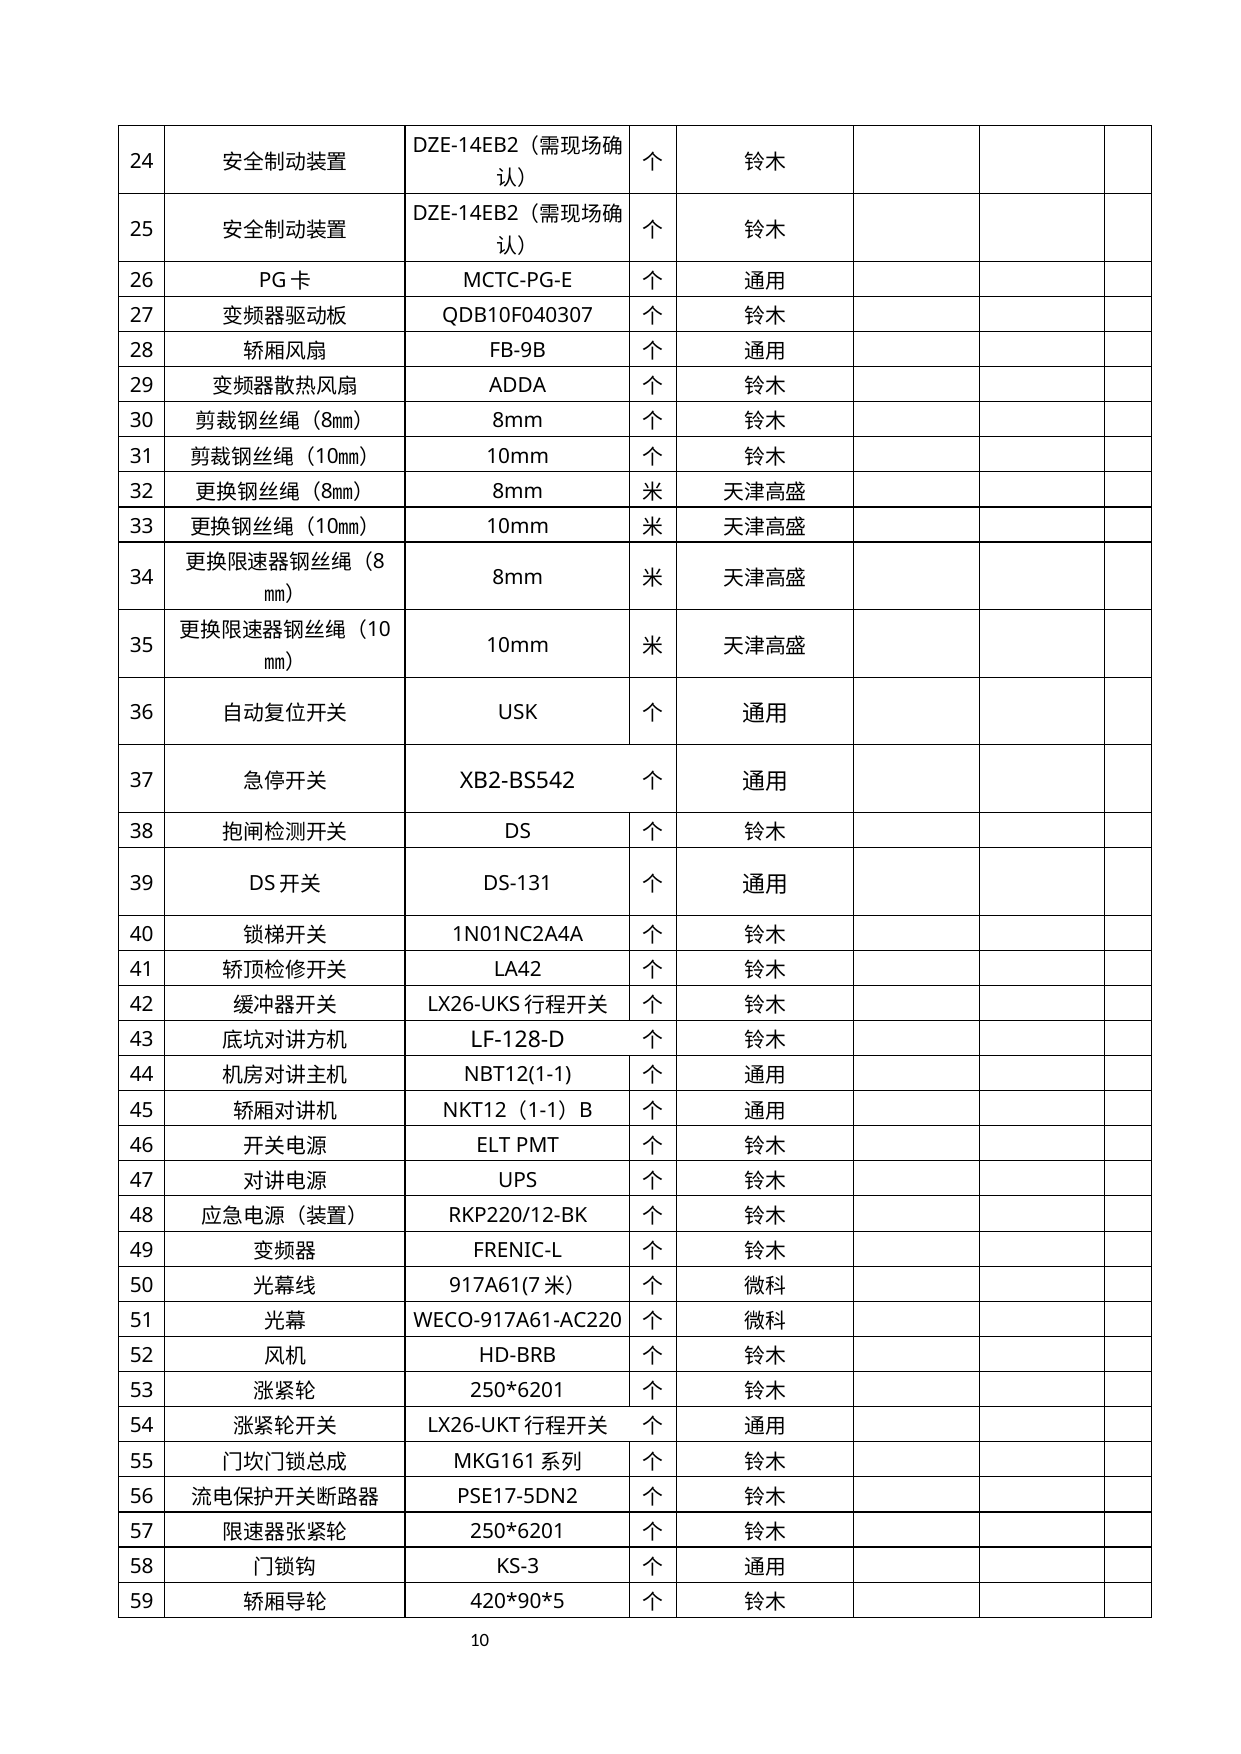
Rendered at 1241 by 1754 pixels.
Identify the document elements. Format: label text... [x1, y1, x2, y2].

table_cell [1105, 1442, 1151, 1476]
table_cell [980, 1513, 1104, 1546]
table_cell [980, 916, 1104, 950]
table_cell 53 [119, 1372, 164, 1406]
table_cell [1105, 297, 1151, 331]
table_cell 250*6201 [406, 1372, 629, 1406]
table_cell 铃木 [677, 297, 853, 331]
table_cell [854, 986, 979, 1020]
table_cell 轿顶检修开关 [165, 951, 404, 985]
table_cell 微科 [677, 1267, 853, 1301]
table_cell 8mm [406, 472, 629, 506]
table_cell 47 [119, 1161, 164, 1195]
table_cell [1105, 1513, 1151, 1546]
table_cell 个 [630, 1513, 676, 1546]
table_cell 门坎门锁总成 [165, 1442, 404, 1476]
table_cell 风机 [165, 1337, 404, 1371]
table_cell [854, 262, 979, 296]
table_cell 光幕 [165, 1302, 404, 1336]
table_cell 铃木 [677, 367, 853, 401]
table_cell 52 [119, 1337, 164, 1371]
table_cell 个 [630, 1021, 676, 1055]
table_cell 个 [630, 437, 676, 471]
table_cell [1105, 1161, 1151, 1195]
table_cell [854, 297, 979, 331]
table_cell 30 [119, 402, 164, 436]
table_cell 37 [119, 745, 164, 812]
table_cell [980, 332, 1104, 366]
table_cell 涨紧轮 [165, 1372, 404, 1406]
table_cell 天津高盛 [677, 543, 853, 609]
table_cell 铃木 [677, 1337, 853, 1371]
table_cell 铃木 [677, 1372, 853, 1406]
table_cell 通用 [677, 848, 853, 914]
table_cell QDB10F040307 [406, 297, 629, 331]
table_cell 通用 [677, 1091, 853, 1125]
table_cell NKT12（1-1）B [406, 1091, 629, 1125]
table_cell LX26-UKS行程开关 [406, 986, 629, 1020]
table_cell 24 [119, 126, 164, 193]
table_cell 铃木 [677, 1196, 853, 1231]
table_cell 个 [630, 813, 676, 847]
table_cell [980, 1583, 1104, 1617]
table_cell LA42 [406, 951, 629, 985]
table_cell [980, 1548, 1104, 1582]
table_cell FRENIC-L [406, 1232, 629, 1266]
table_cell [1105, 610, 1151, 677]
table_cell [854, 543, 979, 609]
table_cell [1105, 813, 1151, 847]
table_cell 个 [630, 1056, 676, 1090]
table_cell 门锁钩 [165, 1548, 404, 1582]
table_cell 个 [630, 1477, 676, 1511]
table_cell 个 [630, 402, 676, 436]
table_cell PSE17-5DN2 [406, 1477, 629, 1511]
table_cell 铃木 [677, 1477, 853, 1511]
table_cell [1105, 1477, 1151, 1511]
table_cell 铃木 [677, 951, 853, 985]
table_cell [854, 402, 979, 436]
table_cell 铃木 [677, 1513, 853, 1546]
table_cell [980, 437, 1104, 471]
table_cell DS开关 [165, 848, 404, 914]
table_cell 个 [630, 297, 676, 331]
table_cell 个 [630, 1302, 676, 1336]
table_cell 个 [630, 126, 676, 193]
table_cell [854, 1548, 979, 1582]
table_cell [1105, 194, 1151, 261]
table_cell 个 [630, 367, 676, 401]
table_cell 底坑对讲方机 [165, 1021, 404, 1055]
table_cell 个 [630, 1407, 676, 1441]
table_cell 轿厢风扇 [165, 332, 404, 366]
table_cell [980, 1372, 1104, 1406]
table_cell [980, 1302, 1104, 1336]
table_cell 个 [630, 678, 676, 744]
table_cell [854, 1302, 979, 1336]
table_cell 59 [119, 1583, 164, 1617]
table_cell DS-131 [406, 848, 629, 914]
table_cell 个 [630, 1372, 676, 1406]
table_cell 开关电源 [165, 1126, 404, 1160]
table_cell 个 [630, 848, 676, 914]
table_cell 铃木 [677, 437, 853, 471]
table_cell 剪裁钢丝绳（8㎜） [165, 402, 404, 436]
table_cell 28 [119, 332, 164, 366]
table_cell 41 [119, 951, 164, 985]
table_cell 250*6201 [406, 1513, 629, 1546]
table_cell [854, 1583, 979, 1617]
table_cell [980, 986, 1104, 1020]
table_cell [854, 1056, 979, 1090]
table_cell 27 [119, 297, 164, 331]
table_cell 56 [119, 1477, 164, 1511]
table_cell [854, 1196, 979, 1231]
table_cell [1105, 1548, 1151, 1582]
table_cell [980, 678, 1104, 744]
table_cell 通用 [677, 262, 853, 296]
table_cell [854, 1126, 979, 1160]
table_cell 个 [630, 1232, 676, 1266]
table_cell 天津高盛 [677, 472, 853, 506]
table_cell [980, 297, 1104, 331]
table_cell [980, 1337, 1104, 1371]
table_cell [980, 1232, 1104, 1266]
table_cell [1105, 916, 1151, 950]
table_cell [1105, 1091, 1151, 1125]
table_cell [980, 1407, 1104, 1441]
table_cell 锁梯开关 [165, 916, 404, 950]
table_cell [854, 813, 979, 847]
table_cell [854, 194, 979, 261]
table_cell [980, 848, 1104, 914]
table_cell 33 [119, 508, 164, 541]
table_cell [980, 1442, 1104, 1476]
table_cell 通用 [677, 1056, 853, 1090]
table_cell DZE-14EB2（需现场确认） [406, 126, 629, 193]
table_cell 54 [119, 1407, 164, 1441]
table_cell [854, 678, 979, 744]
table_cell 铃木 [677, 1583, 853, 1617]
table_cell [980, 1056, 1104, 1090]
table_cell 420*90*5 [406, 1583, 629, 1617]
table_cell NBT12(1-1) [406, 1056, 629, 1090]
table_cell [854, 1477, 979, 1511]
table_cell [1105, 126, 1151, 193]
table_cell 个 [630, 916, 676, 950]
table_cell [980, 610, 1104, 677]
table_cell [980, 1091, 1104, 1125]
table_cell 铃木 [677, 986, 853, 1020]
table_cell 个 [630, 1126, 676, 1160]
table_cell [1105, 367, 1151, 401]
table_cell WECO-917A61-AC220 [406, 1302, 629, 1336]
table_cell [854, 472, 979, 506]
table_cell [854, 126, 979, 193]
table_cell ADDA [406, 367, 629, 401]
table_cell [854, 951, 979, 985]
table_cell [980, 951, 1104, 985]
table_cell XB2-BS542 [406, 745, 630, 812]
table_cell 57 [119, 1513, 164, 1546]
table_cell 应急电源（装置） [165, 1196, 404, 1231]
table_cell [1105, 1232, 1151, 1266]
table_cell HD-BRB [406, 1337, 629, 1371]
table_cell [854, 1021, 979, 1055]
table_cell [1105, 1126, 1151, 1160]
table_cell [854, 367, 979, 401]
table_cell [1105, 543, 1151, 609]
table_cell 天津高盛 [677, 508, 853, 541]
table_cell 铃木 [677, 194, 853, 261]
table_cell 安全制动装置 [165, 194, 404, 261]
table_cell [1105, 1056, 1151, 1090]
table_cell 铃木 [677, 1232, 853, 1266]
table_cell 29 [119, 367, 164, 401]
table_cell UPS [406, 1161, 629, 1195]
table_cell LX26-UKT行程开关 [406, 1407, 630, 1441]
table_cell 涨紧轮开关 [165, 1407, 404, 1441]
table_cell [980, 262, 1104, 296]
table_cell [1105, 951, 1151, 985]
table_cell [980, 1196, 1104, 1231]
table_cell [854, 1513, 979, 1546]
table_cell [1105, 262, 1151, 296]
table_cell [854, 1407, 979, 1441]
table_cell 49 [119, 1232, 164, 1266]
table_cell 更换钢丝绳（8㎜） [165, 472, 404, 506]
table_cell 铃木 [677, 1161, 853, 1195]
table_cell [854, 916, 979, 950]
table_cell 46 [119, 1126, 164, 1160]
table_cell 自动复位开关 [165, 678, 404, 744]
table_cell 36 [119, 678, 164, 744]
table_cell [980, 813, 1104, 847]
table_cell [980, 745, 1104, 812]
table_cell 更换限速器钢丝绳（8㎜） [165, 543, 404, 609]
table_cell 个 [630, 951, 676, 985]
table_cell 45 [119, 1091, 164, 1125]
table_cell 个 [630, 745, 676, 812]
table_cell [980, 126, 1104, 193]
table_cell 铃木 [677, 916, 853, 950]
table_cell 25 [119, 194, 164, 261]
table_cell [854, 610, 979, 677]
table_cell 40 [119, 916, 164, 950]
table_cell [980, 508, 1104, 541]
table_cell 通用 [677, 745, 853, 812]
table_cell [980, 472, 1104, 506]
table_cell DZE-14EB2（需现场确认） [406, 194, 629, 261]
table_cell [980, 1161, 1104, 1195]
table_cell 55 [119, 1442, 164, 1476]
table_cell KS-3 [406, 1548, 629, 1582]
table_cell [854, 332, 979, 366]
table_cell 个 [630, 1196, 676, 1231]
table_cell USK [406, 678, 629, 744]
table_cell 变频器散热风扇 [165, 367, 404, 401]
table_cell 剪裁钢丝绳（10㎜） [165, 437, 404, 471]
table_cell 通用 [677, 332, 853, 366]
table_cell 44 [119, 1056, 164, 1090]
table_cell 1N01NC2A4A [406, 916, 629, 950]
table_cell RKP220/12-BK [406, 1196, 629, 1231]
table_cell 38 [119, 813, 164, 847]
table_cell [1105, 678, 1151, 744]
table_cell 天津高盛 [677, 610, 853, 677]
table_cell 51 [119, 1302, 164, 1336]
table_cell 轿厢导轮 [165, 1583, 404, 1617]
table_cell [1105, 1196, 1151, 1231]
table_cell 流电保护开关断路器 [165, 1477, 404, 1511]
table_cell [1105, 1302, 1151, 1336]
table_cell [854, 848, 979, 914]
table_cell [1105, 745, 1151, 812]
table_cell 微科 [677, 1302, 853, 1336]
table_cell 米 [630, 472, 676, 506]
table_cell [1105, 1021, 1151, 1055]
table_cell 变频器 [165, 1232, 404, 1266]
table_cell DS [406, 813, 629, 847]
table_cell 轿厢对讲机 [165, 1091, 404, 1125]
table_cell [854, 1161, 979, 1195]
table_cell MCTC-PG-E [406, 262, 629, 296]
table_cell [854, 1372, 979, 1406]
table_cell 50 [119, 1267, 164, 1301]
table_cell [1105, 1407, 1151, 1441]
table_cell 铃木 [677, 126, 853, 193]
table_cell [1105, 402, 1151, 436]
table_cell 铃木 [677, 813, 853, 847]
table_cell 39 [119, 848, 164, 914]
table_cell 个 [630, 262, 676, 296]
table_cell [854, 437, 979, 471]
table_cell 铃木 [677, 1021, 853, 1055]
table_cell 通用 [677, 1407, 853, 1441]
table_cell 铃木 [677, 402, 853, 436]
table_cell 通用 [677, 678, 853, 744]
table_cell 个 [630, 332, 676, 366]
table_cell 个 [630, 986, 676, 1020]
table_cell 个 [630, 1548, 676, 1582]
table_cell [980, 402, 1104, 436]
table_cell 限速器张紧轮 [165, 1513, 404, 1546]
table_cell 通用 [677, 1548, 853, 1582]
table_cell 917A61(7米） [406, 1267, 629, 1301]
table_cell 35 [119, 610, 164, 677]
table_cell [980, 1267, 1104, 1301]
table_cell 更换限速器钢丝绳（10㎜） [165, 610, 404, 677]
table_cell FB-9B [406, 332, 629, 366]
table_cell [1105, 1337, 1151, 1371]
table_cell 缓冲器开关 [165, 986, 404, 1020]
table_cell [1105, 332, 1151, 366]
table_cell [854, 508, 979, 541]
table_cell 31 [119, 437, 164, 471]
table_cell 个 [630, 1267, 676, 1301]
table_cell 个 [630, 1583, 676, 1617]
table_cell [854, 1267, 979, 1301]
table_cell [980, 367, 1104, 401]
table_cell 对讲电源 [165, 1161, 404, 1195]
table_cell 机房对讲主机 [165, 1056, 404, 1090]
table_cell 个 [630, 1161, 676, 1195]
table_cell [980, 1126, 1104, 1160]
table_cell [1105, 1583, 1151, 1617]
table_cell LF-128-D [406, 1021, 630, 1055]
table_cell [980, 1021, 1104, 1055]
table_cell [980, 1477, 1104, 1511]
table_cell 更换钢丝绳（10㎜） [165, 508, 404, 541]
table_cell [854, 1091, 979, 1125]
table_cell 个 [630, 194, 676, 261]
table_cell ELT PMT [406, 1126, 629, 1160]
table_cell [1105, 848, 1151, 914]
table_cell 铃木 [677, 1442, 853, 1476]
table_cell [854, 1442, 979, 1476]
table_cell [854, 1337, 979, 1371]
table_cell 10mm [406, 610, 629, 677]
table_cell 10mm [406, 437, 629, 471]
table_cell 铃木 [677, 1126, 853, 1160]
table_cell [1105, 508, 1151, 541]
table_cell 43 [119, 1021, 164, 1055]
table_cell 光幕线 [165, 1267, 404, 1301]
table_cell 10mm [406, 508, 629, 541]
table_cell [1105, 986, 1151, 1020]
table_cell [980, 543, 1104, 609]
table_cell 48 [119, 1196, 164, 1231]
table_cell 安全制动装置 [165, 126, 404, 193]
table_cell 米 [630, 543, 676, 609]
table_cell 个 [630, 1337, 676, 1371]
table_cell 26 [119, 262, 164, 296]
table_cell 32 [119, 472, 164, 506]
table_cell 34 [119, 543, 164, 609]
table_cell MKG161系列 [406, 1442, 629, 1476]
table_cell 米 [630, 508, 676, 541]
table_cell 变频器驱动板 [165, 297, 404, 331]
table_cell [1105, 1372, 1151, 1406]
table_cell [1105, 1267, 1151, 1301]
table_cell 急停开关 [165, 745, 404, 812]
table_cell [980, 194, 1104, 261]
table_cell 米 [630, 610, 676, 677]
table_cell [854, 745, 979, 812]
table_cell [1105, 472, 1151, 506]
table_cell 42 [119, 986, 164, 1020]
table_cell 58 [119, 1548, 164, 1582]
table_cell [854, 1232, 979, 1266]
table_cell 抱闸检测开关 [165, 813, 404, 847]
table_cell 个 [630, 1442, 676, 1476]
table_cell 个 [630, 1091, 676, 1125]
table_cell 8mm [406, 402, 629, 436]
table_cell PG卡 [165, 262, 404, 296]
table_cell [1105, 437, 1151, 471]
table_cell 8mm [406, 543, 629, 609]
